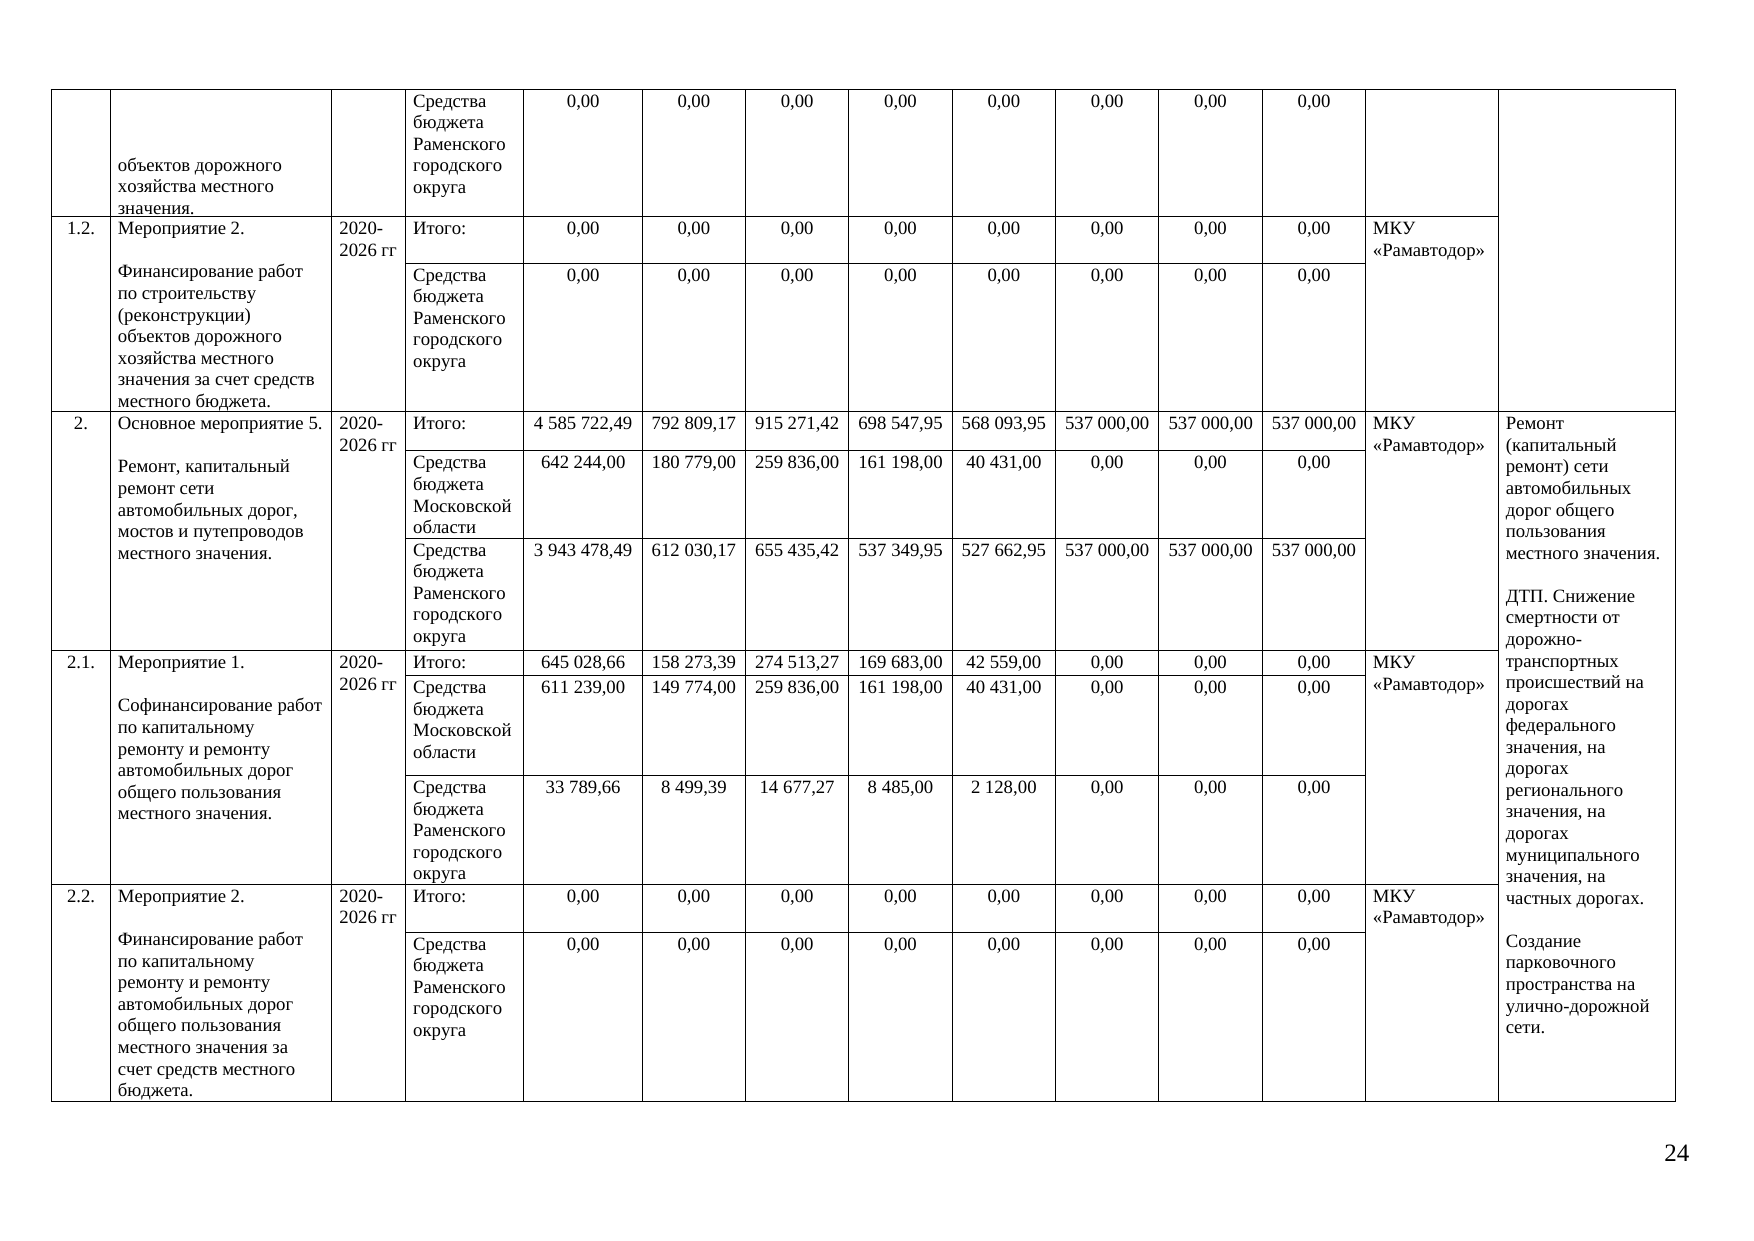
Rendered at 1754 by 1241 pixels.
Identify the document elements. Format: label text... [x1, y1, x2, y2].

table_cell 0,00 [746, 90, 848, 216]
table_cell 2020-2026 гг [332, 412, 405, 650]
table_cell 161 198,00 [849, 451, 952, 538]
table_cell 0,00 [1263, 451, 1365, 538]
table_cell 645 028,66 [524, 651, 642, 675]
table_cell 2020-2026 гг [332, 651, 405, 884]
table_cell 0,00 [1056, 264, 1158, 411]
table_cell 40 431,00 [953, 676, 1055, 775]
table_cell 2. [52, 412, 110, 650]
table_cell 792 809,17 [643, 412, 745, 450]
table_cell 0,00 [1056, 676, 1158, 775]
table_cell 0,00 [953, 933, 1055, 1101]
table_cell 4 585 722,49 [524, 412, 642, 450]
table_cell 2020-2026 гг [332, 885, 405, 1101]
table_cell 0,00 [1263, 933, 1365, 1101]
table_cell 915 271,42 [746, 412, 848, 450]
table_cell 655 435,42 [746, 539, 848, 650]
table_cell 0,00 [849, 217, 952, 263]
table_cell 0,00 [524, 217, 642, 263]
table_cell МКУ «Рамавтодор» [1366, 412, 1498, 650]
table_cell МКУ «Рамавтодор» [1366, 885, 1498, 1101]
table_cell 527 662,95 [953, 539, 1055, 650]
table_cell 0,00 [1263, 651, 1365, 675]
table_cell 0,00 [1263, 264, 1365, 411]
table_cell 0,00 [849, 885, 952, 932]
table_cell Мероприятие 1. Софинансирование работ по капитальному ремонту и ремонту автомобильных дорог общего пользования местного значения. [111, 651, 331, 884]
table_cell 642 244,00 [524, 451, 642, 538]
table_cell 42 559,00 [953, 651, 1055, 675]
table_cell 169 683,00 [849, 651, 952, 675]
table_cell 0,00 [1056, 933, 1158, 1101]
table_cell 0,00 [643, 264, 745, 411]
table_cell 0,00 [1159, 90, 1262, 216]
table_cell 1.2. [52, 217, 110, 411]
table_cell 0,00 [953, 885, 1055, 932]
table_cell Средства бюджета Раменского городского округа [406, 539, 523, 650]
table_cell 0,00 [1263, 676, 1365, 775]
table_cell Итого: [406, 651, 523, 675]
table_cell 0,00 [524, 264, 642, 411]
table_cell 0,00 [1056, 217, 1158, 263]
table_cell 259 836,00 [746, 676, 848, 775]
table_cell 0,00 [1263, 217, 1365, 263]
table_cell 274 513,27 [746, 651, 848, 675]
table_cell 2020-2026 гг [332, 217, 405, 411]
table_cell 0,00 [643, 90, 745, 216]
table_cell 0,00 [643, 933, 745, 1101]
table_cell 0,00 [1263, 885, 1365, 932]
table_cell 0,00 [1159, 264, 1262, 411]
table_cell 611 239,00 [524, 676, 642, 775]
table_cell Мероприятие 2. Финансирование работ по капитальному ремонту и ремонту автомобильных дорог общего пользования местного значения за счет средств местного бюджета. [111, 885, 331, 1101]
table_cell Средства бюджета Раменского городского округа [406, 90, 523, 216]
table_cell 537 000,00 [1159, 412, 1262, 450]
table_cell 0,00 [746, 933, 848, 1101]
table_cell 158 273,39 [643, 651, 745, 675]
table_cell Мероприятие 2. Финансирование работ по строительству (реконструкции) объектов дорожного хозяйства местного значения за счет средств местного бюджета. [111, 217, 331, 411]
table_cell 0,00 [1056, 451, 1158, 538]
table_cell 14 677,27 [746, 776, 848, 884]
table_cell 537 000,00 [1159, 539, 1262, 650]
table_cell 612 030,17 [643, 539, 745, 650]
table_cell 0,00 [746, 217, 848, 263]
table_cell Средства бюджета Раменского городского округа [406, 776, 523, 884]
table_cell 0,00 [1056, 776, 1158, 884]
table_cell 0,00 [746, 264, 848, 411]
table_cell 2.2. [52, 885, 110, 1101]
table_cell 0,00 [1159, 933, 1262, 1101]
table_cell Итого: [406, 885, 523, 932]
table_cell 568 093,95 [953, 412, 1055, 450]
table_cell 0,00 [1056, 90, 1158, 216]
table_cell 0,00 [1263, 776, 1365, 884]
table_cell 33 789,66 [524, 776, 642, 884]
table_cell 0,00 [953, 90, 1055, 216]
table_cell 0,00 [1056, 885, 1158, 932]
table_cell 149 774,00 [643, 676, 745, 775]
table_cell 537 349,95 [849, 539, 952, 650]
table_cell 0,00 [524, 933, 642, 1101]
table_cell 0,00 [1159, 676, 1262, 775]
table_cell 537 000,00 [1056, 412, 1158, 450]
table_cell 0,00 [524, 90, 642, 216]
table_cell 0,00 [1056, 651, 1158, 675]
table_cell Итого: [406, 412, 523, 450]
table_cell 0,00 [1159, 651, 1262, 675]
table_cell 259 836,00 [746, 451, 848, 538]
table_cell Средства бюджета Московской области [406, 451, 523, 538]
table_cell 0,00 [849, 264, 952, 411]
table_cell 0,00 [849, 90, 952, 216]
table_cell 2 128,00 [953, 776, 1055, 884]
table_cell 180 779,00 [643, 451, 745, 538]
table_cell 3 943 478,49 [524, 539, 642, 650]
table_cell 8 485,00 [849, 776, 952, 884]
table_cell Итого: [406, 217, 523, 263]
table_cell 0,00 [524, 885, 642, 932]
table_cell 0,00 [1159, 451, 1262, 538]
table_cell 0,00 [1159, 776, 1262, 884]
table_cell 0,00 [1263, 90, 1365, 216]
table_cell 2.1. [52, 651, 110, 884]
table_cell Основное мероприятие 5. Ремонт, капитальный ремонт сети автомобильных дорог, мостов и путепроводов местного значения. [111, 412, 331, 650]
table_cell 537 000,00 [1263, 539, 1365, 650]
table_cell 0,00 [643, 885, 745, 932]
table_cell 0,00 [746, 885, 848, 932]
table_cell 0,00 [643, 217, 745, 263]
table_cell 161 198,00 [849, 676, 952, 775]
table_cell Ремонт (капитальный ремонт) сети автомобильных дорог общего пользования местного значения. ДТП. Снижение смертности от дорожно-транспортных происшествий на дорогах федерального значения, на дорогах регионального значения, на дорогах муниципального значения, на частных дорогах. Создание парковочного пространства на улично-дорожной сети. [1499, 412, 1675, 1101]
table_cell МКУ «Рамавтодор» [1366, 651, 1498, 884]
table_cell 698 547,95 [849, 412, 952, 450]
table_cell 40 431,00 [953, 451, 1055, 538]
table_cell 537 000,00 [1056, 539, 1158, 650]
table_cell Средства бюджета Московской области [406, 676, 523, 775]
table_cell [406, 933, 523, 1101]
table_cell 0,00 [1159, 885, 1262, 932]
table_cell 0,00 [953, 217, 1055, 263]
table_cell 0,00 [953, 264, 1055, 411]
table_cell МКУ «Рамавтодор» [1366, 217, 1498, 411]
table_cell 8 499,39 [643, 776, 745, 884]
table_cell 0,00 [849, 933, 952, 1101]
table_cell 537 000,00 [1263, 412, 1365, 450]
table_cell Средства бюджета Раменского городского округа [406, 264, 523, 411]
table_cell 0,00 [1159, 217, 1262, 263]
